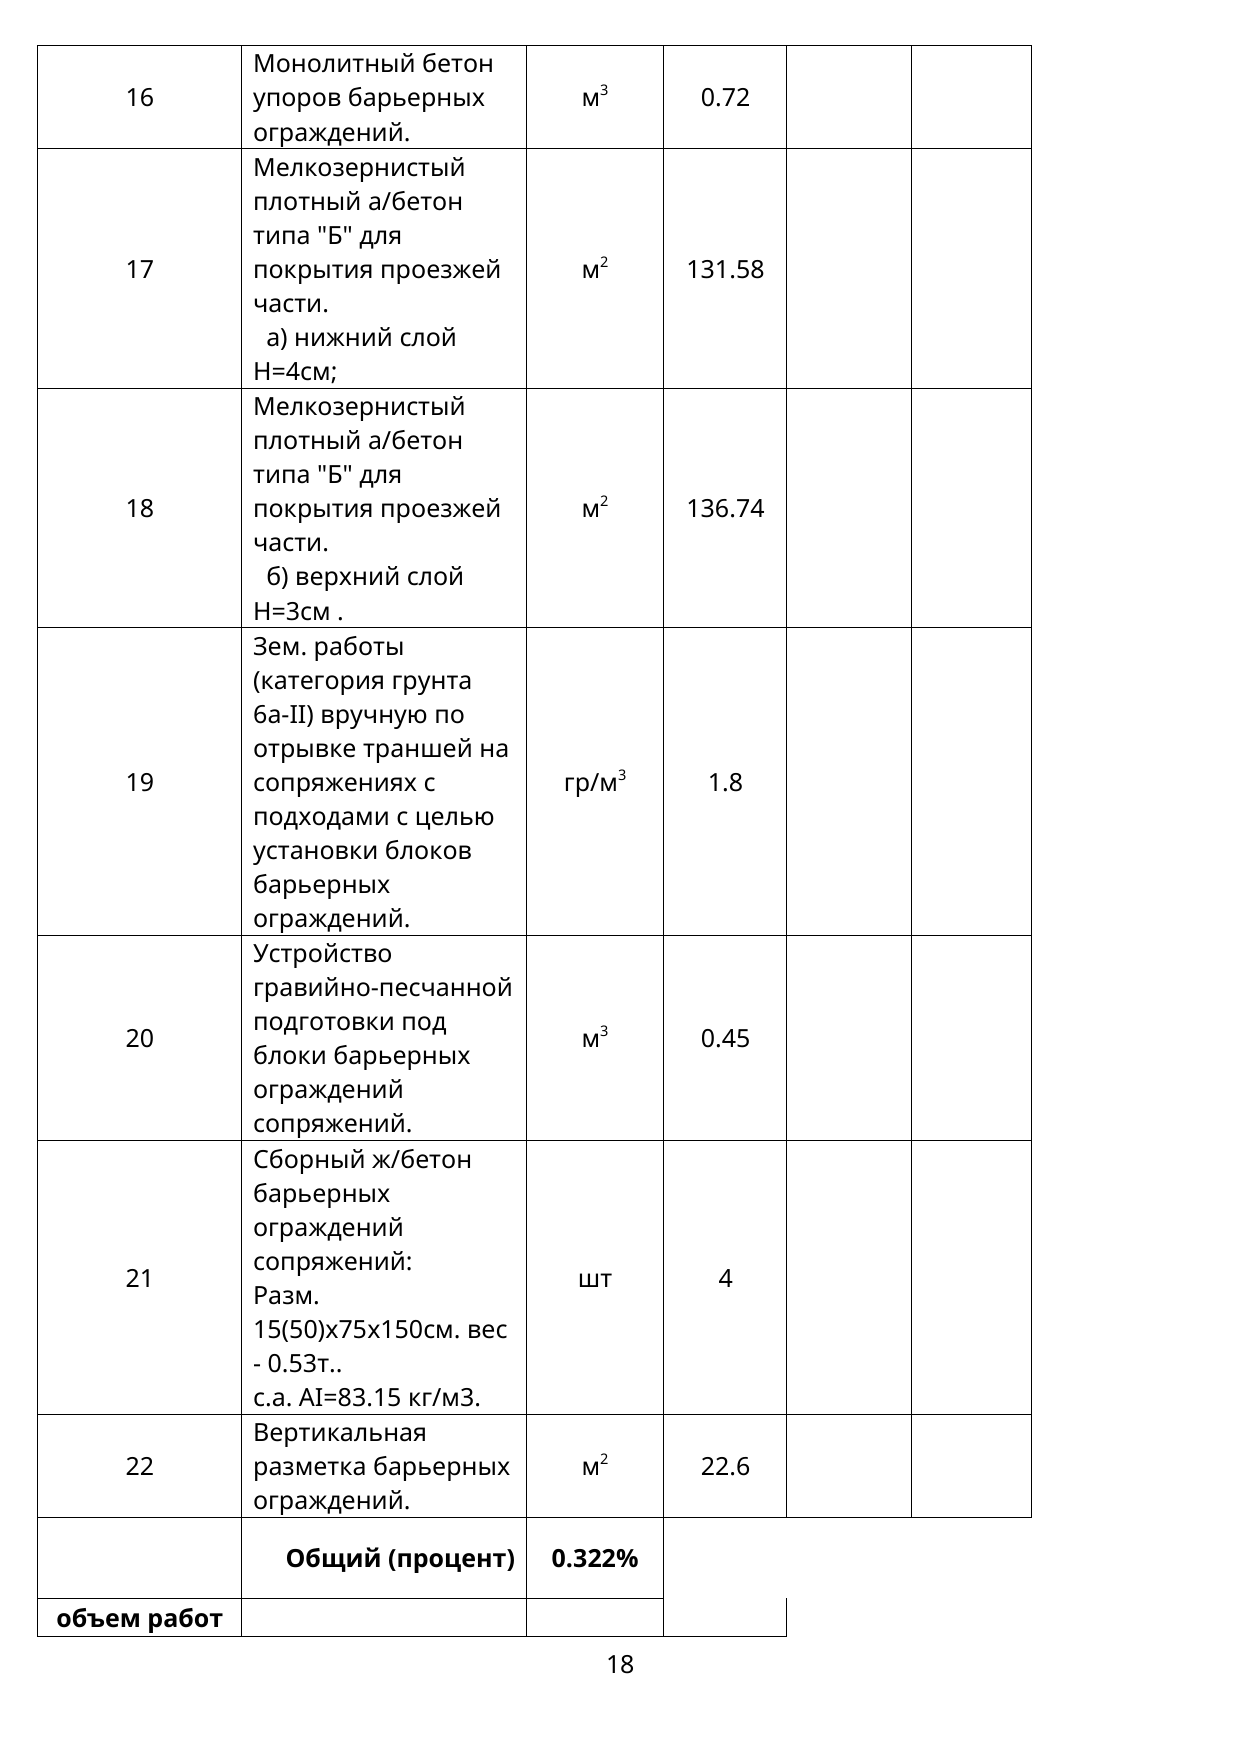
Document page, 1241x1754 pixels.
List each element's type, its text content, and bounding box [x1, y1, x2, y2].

table_cell [787, 1141, 911, 1414]
table_cell Сборный ж/бетон барьерных ограждений сопряжений: Разм. 15(50)x75x150см. вес - 0.53т.. с.a. AI=83.15 кг/м3. [242, 1141, 526, 1414]
table_cell [527, 1599, 663, 1636]
table_cell [912, 1415, 1031, 1517]
table_cell 131.58 [664, 149, 786, 388]
table_cell [787, 389, 911, 627]
table_cell 17 [38, 149, 241, 388]
table_cell Общий (процент) [242, 1518, 526, 1598]
table_cell [787, 936, 911, 1140]
table_cell м3 [527, 46, 663, 148]
table_cell [664, 1598, 786, 1636]
table_cell [912, 628, 1031, 935]
table_cell гр/м3 [527, 628, 663, 935]
table_cell 22 [38, 1415, 241, 1517]
table_cell 0.45 [664, 936, 786, 1140]
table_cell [38, 1599, 241, 1636]
table_cell 0.322% [527, 1518, 663, 1598]
table_cell 18 [38, 389, 241, 627]
table_cell 4 [664, 1141, 786, 1414]
table_cell м2 [527, 1415, 663, 1517]
table_cell [787, 628, 911, 935]
table_cell [912, 1141, 1031, 1414]
table_cell [912, 389, 1031, 627]
table_cell [912, 46, 1031, 148]
table_cell Мелкозернистый плотный а/бетон типа "Б" для покрытия проезжей части. б) верхний слой H=3см . [242, 389, 526, 627]
table_cell Устройство гравийно-песчанной подготовки под блоки барьерных ограждений сопряжений. [242, 936, 526, 1140]
table_cell 16 [38, 46, 241, 148]
table_cell [787, 1415, 911, 1517]
table_cell 20 [38, 936, 241, 1140]
table_cell [912, 936, 1031, 1140]
table_cell 1.8 [664, 628, 786, 935]
table_cell 19 [38, 628, 241, 935]
table_cell 136.74 [664, 389, 786, 627]
table_cell Мелкозернистый плотный а/бетон типа "Б" для покрытия проезжей части. а) нижний слой H=4см; [242, 149, 526, 388]
table_cell 22.6 [664, 1415, 786, 1517]
table_cell Зем. работы (категория грунта 6a-II) вручную по отрывке траншей на сопряжениях с подходами с целью установки блоков барьерных ограждений. [242, 628, 526, 935]
table_cell м2 [527, 389, 663, 627]
table_cell м2 [527, 149, 663, 388]
table_cell м3 [527, 936, 663, 1140]
table_cell шт [527, 1141, 663, 1414]
table_cell 0.72 [664, 46, 786, 148]
table_cell [912, 149, 1031, 388]
table_cell [787, 149, 911, 388]
table_cell Монолитный бетон упоров барьерных ограждений. [242, 46, 526, 148]
table_cell [38, 1518, 241, 1598]
table_cell Вертикальная разметка барьерных ограждений. [242, 1415, 526, 1517]
table_cell [787, 46, 911, 148]
table_cell [242, 1599, 526, 1636]
table_cell 21 [38, 1141, 241, 1414]
